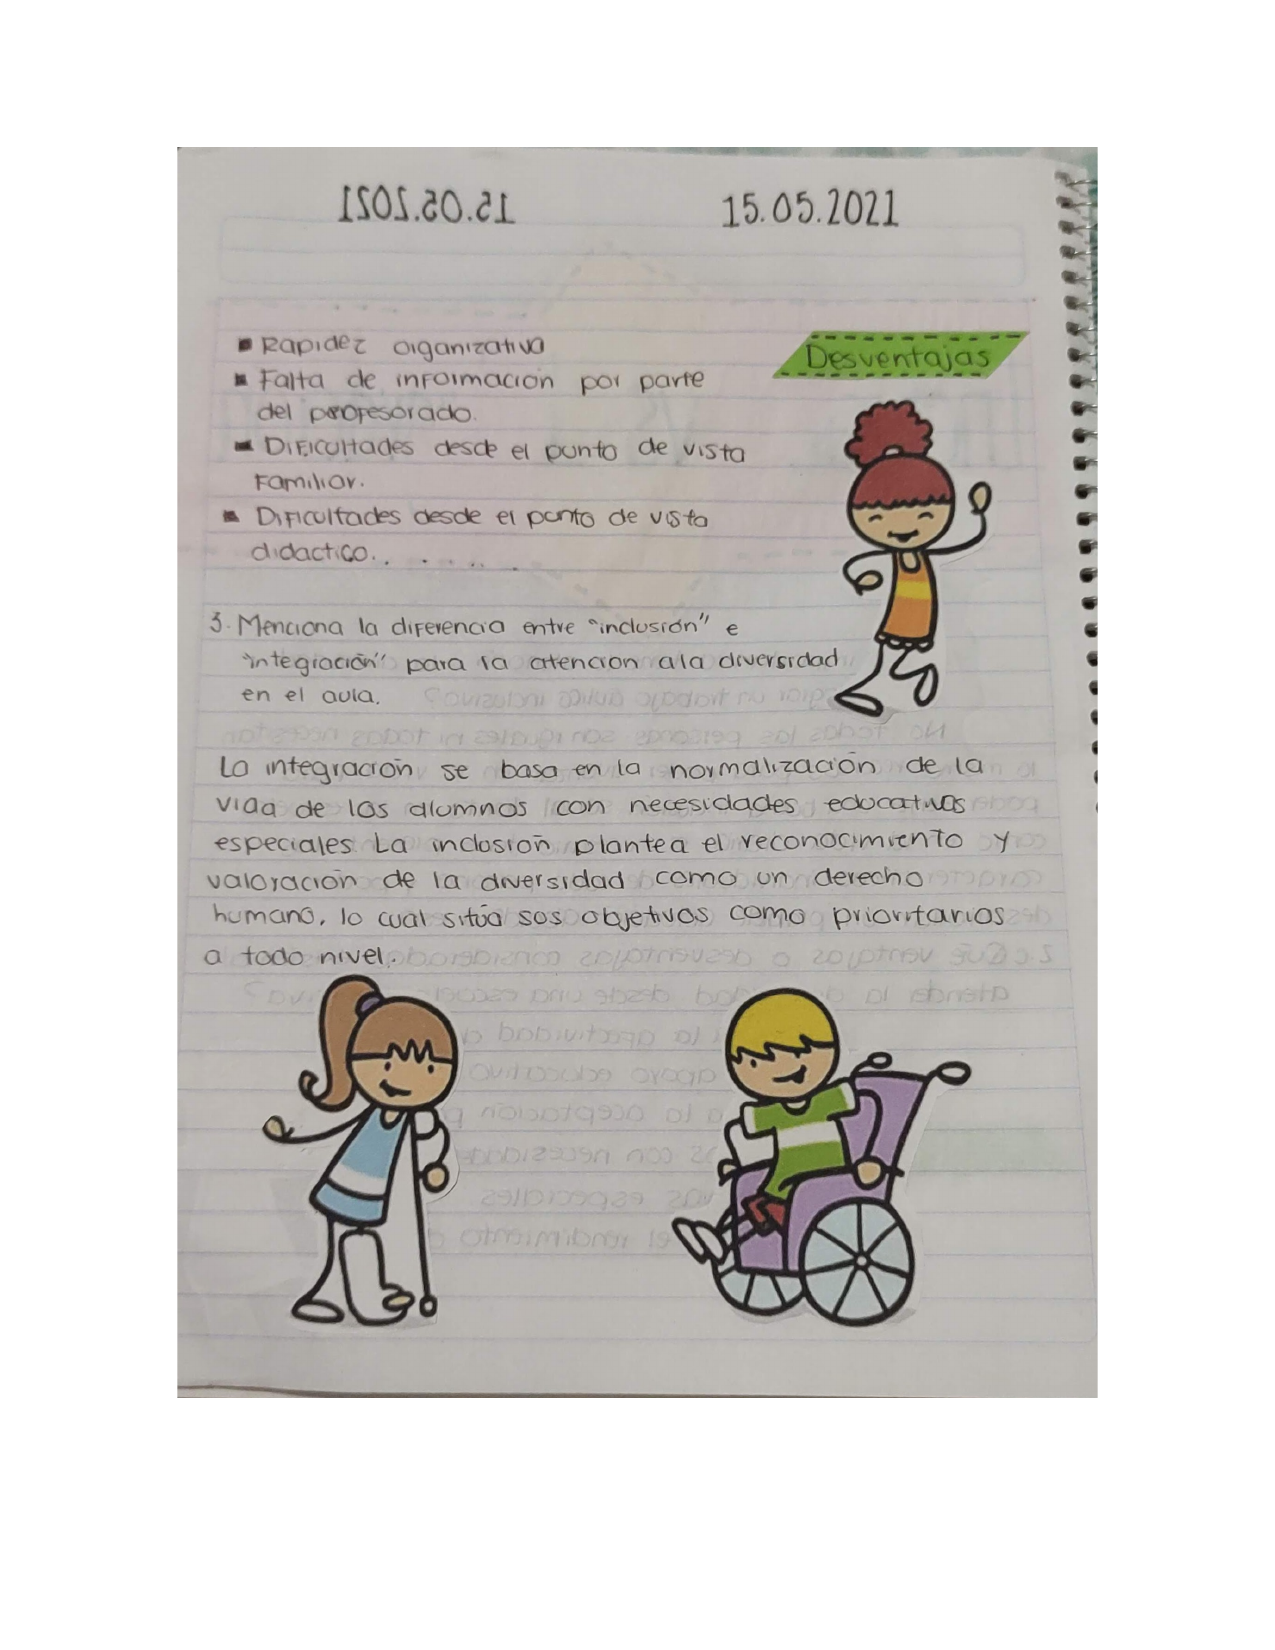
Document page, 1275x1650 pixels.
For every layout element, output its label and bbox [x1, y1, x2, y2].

picture [177, 147, 1098, 1398]
